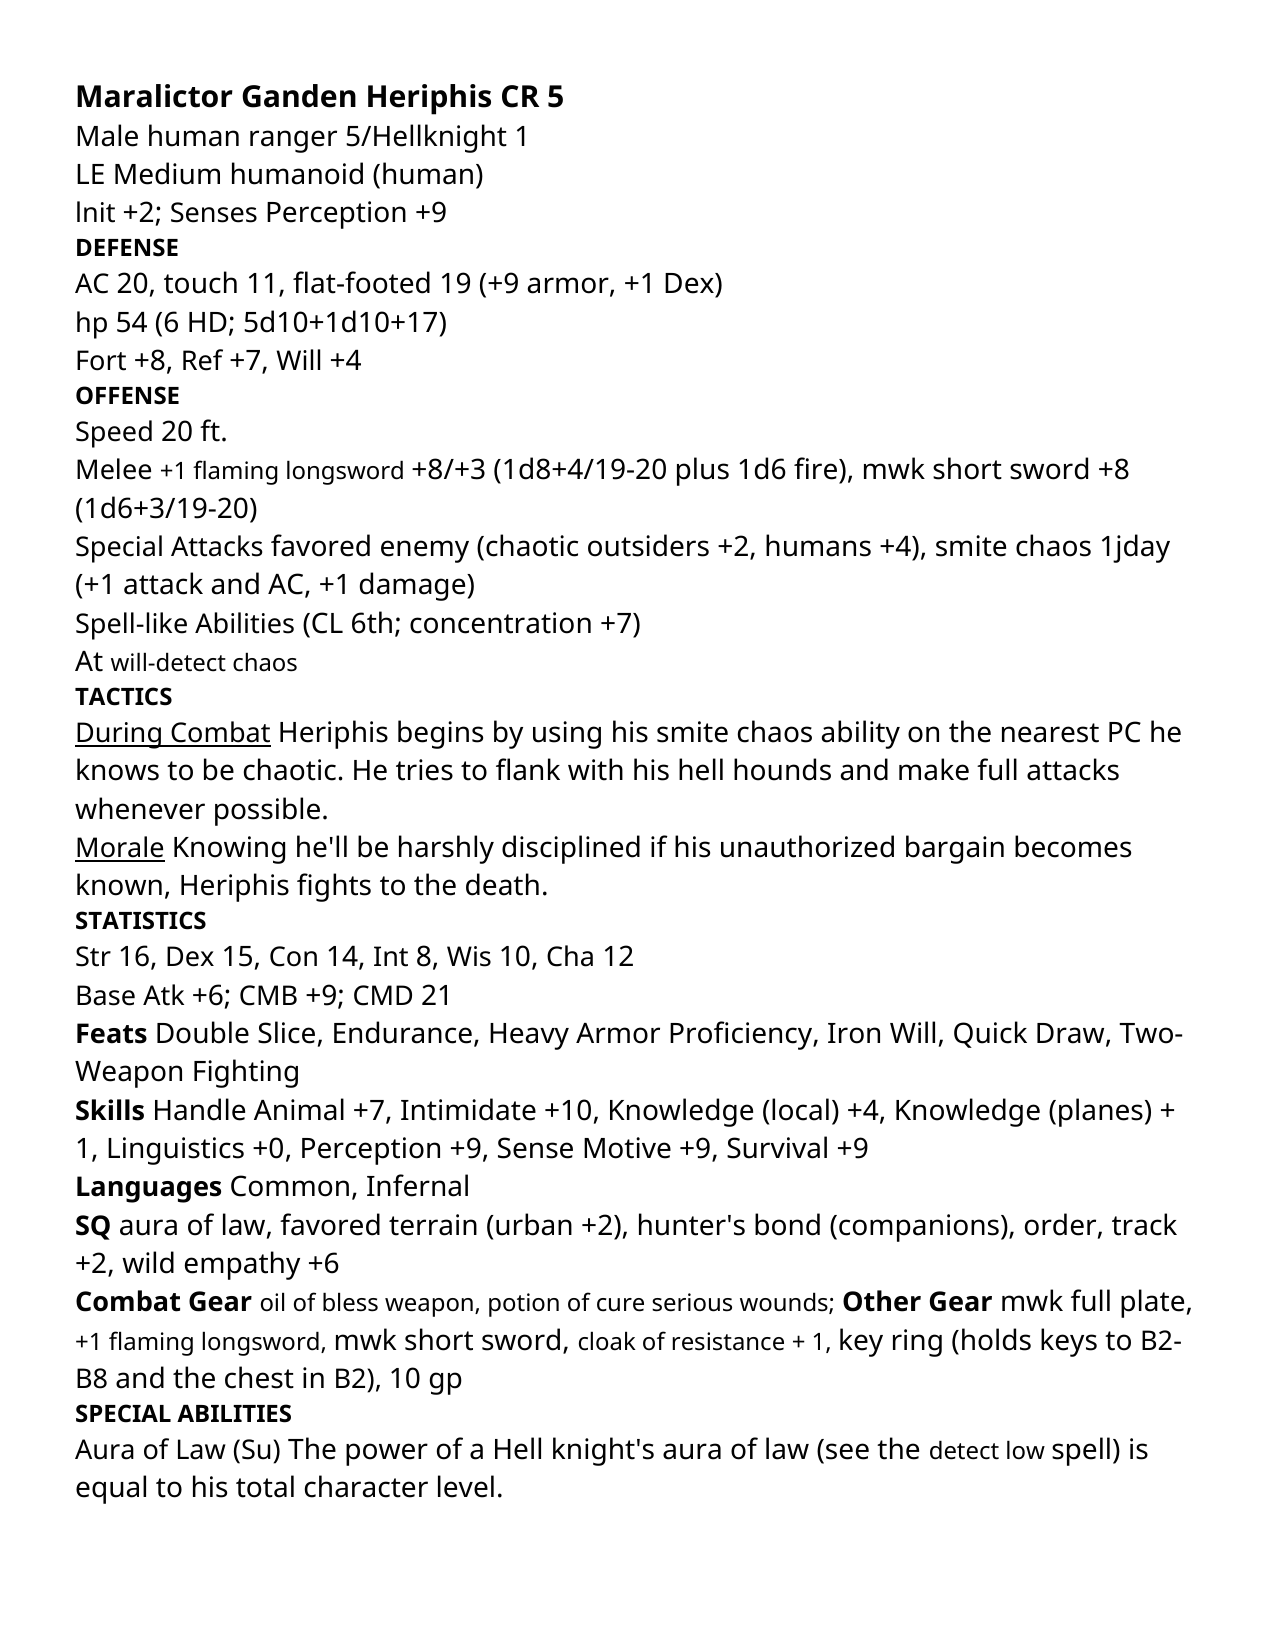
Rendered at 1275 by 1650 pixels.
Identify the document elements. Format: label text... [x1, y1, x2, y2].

text Str 16, Dex 15, Con 14, Int 8, Wis 10, Cha 12 [75, 937, 1200, 975]
text Feats Double Slice, Endurance, Heavy Armor Proficiency, Iron Will, Quick Draw, Two-Weapon Fighting [75, 1013, 1200, 1090]
text Male human ranger 5/Hellknight 1 [75, 116, 1200, 154]
text Speed 20 ft. [75, 411, 1200, 450]
text OFFENSE [75, 379, 1200, 411]
text hp 54 (6 HD; 5d10+1d10+17) [75, 302, 1200, 340]
text Combat Gear oil of bless weapon, potion of cure serious wounds; Other Gear mwk full plate, +1 flaming longsword, mwk short sword, cloak of resistance + 1, key ring (holds keys to B2-B8 and the chest in B2), 10 gp [75, 1282, 1200, 1397]
text LE Medium humanoid (human) [75, 154, 1200, 193]
text SQ aura of law, favored terrain (urban +2), hunter's bond (companions), order, track +2, wild empathy +6 [75, 1205, 1200, 1282]
text Skills Handle Animal +7, Intimidate +10, Knowledge (local) +4, Knowledge (planes) + 1, Linguistics +0, Perception +9, Sense Motive +9, Survival +9 [75, 1090, 1200, 1167]
text At will-detect chaos [75, 641, 1200, 680]
text Special Attacks favored enemy (chaotic outsiders +2, humans +4), smite chaos 1jday (+1 attack and AC, +1 damage) [75, 526, 1200, 603]
text Fort +8, Ref +7, Will +4 [75, 340, 1200, 379]
text Aura of Law (Su) The power of a Hell knight's aura of law (see the detect low spell) is equal to his total character level. [75, 1429, 1200, 1506]
text lnit +2; Senses Perception +9 [75, 193, 1200, 231]
text AC 20, touch 11, flat-footed 19 (+9 armor, +1 Dex) [75, 264, 1200, 302]
text Maralictor Ganden Heriphis CR 5 [75, 75, 1200, 116]
text STATISTICS [75, 904, 1200, 937]
text SPECIAL ABILITIES [75, 1397, 1200, 1429]
text TACTICS [75, 680, 1200, 712]
text DEFENSE [75, 231, 1200, 264]
text Melee +1 flaming longsword +8/+3 (1d8+4/19-20 plus 1d6 fire), mwk short sword +8 (1d6+3/19-20) [75, 450, 1200, 526]
text Base Atk +6; CMB +9; CMD 21 [75, 975, 1200, 1013]
text Morale Knowing he'll be harshly disciplined if his unauthorized bargain becomes known, Heriphis fights to the death. [75, 827, 1200, 904]
text Spell-like Abilities (CL 6th; concentration +7) [75, 603, 1200, 641]
text Languages Common, Infernal [75, 1167, 1200, 1205]
text During Combat Heriphis begins by using his smite chaos ability on the nearest PC he knows to be chaotic. He tries to flank with his hell hounds and make full attacks whenever possible. [75, 712, 1200, 827]
